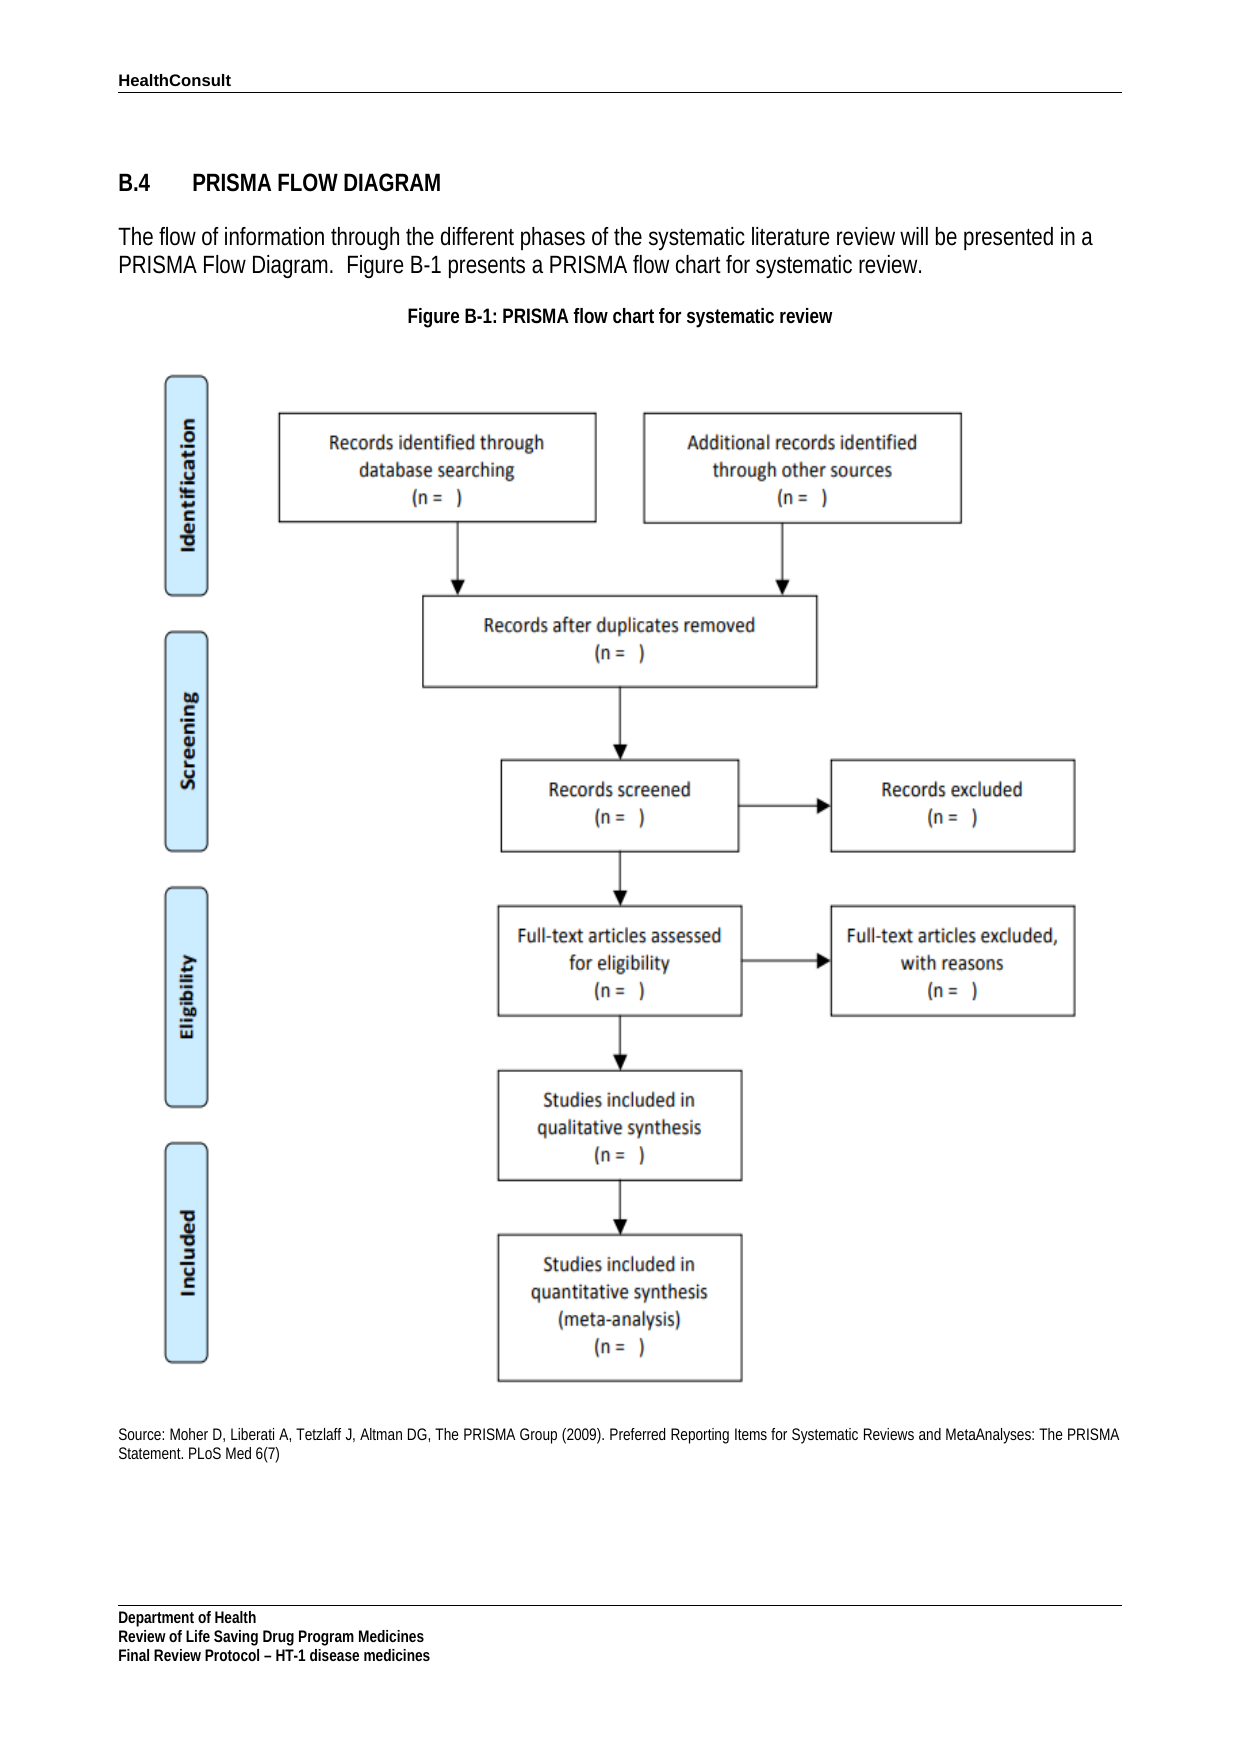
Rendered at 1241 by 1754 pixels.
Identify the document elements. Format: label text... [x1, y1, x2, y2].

text Figure B-1: PRISMA flow chart for systematic review [118, 304, 1122, 328]
subtitle Prisma flow diagram [118, 168, 1122, 197]
text Source: Moher D, Liberati A, Tetzlaff J, Altman DG, The PRISMA Group (2009). Preferred Reporting Items for Systematic Reviews and MetaAnalyses: The PRISMA Statement. PLoS Med 6(7) [118, 1425, 1122, 1463]
picture [118, 340, 1134, 1425]
text The flow of information through the different phases of the systematic literature review will be presented in a PRISMA Flow Diagram. Figure B-1 presents a PRISMA flow chart for systematic review. [118, 222, 1122, 279]
